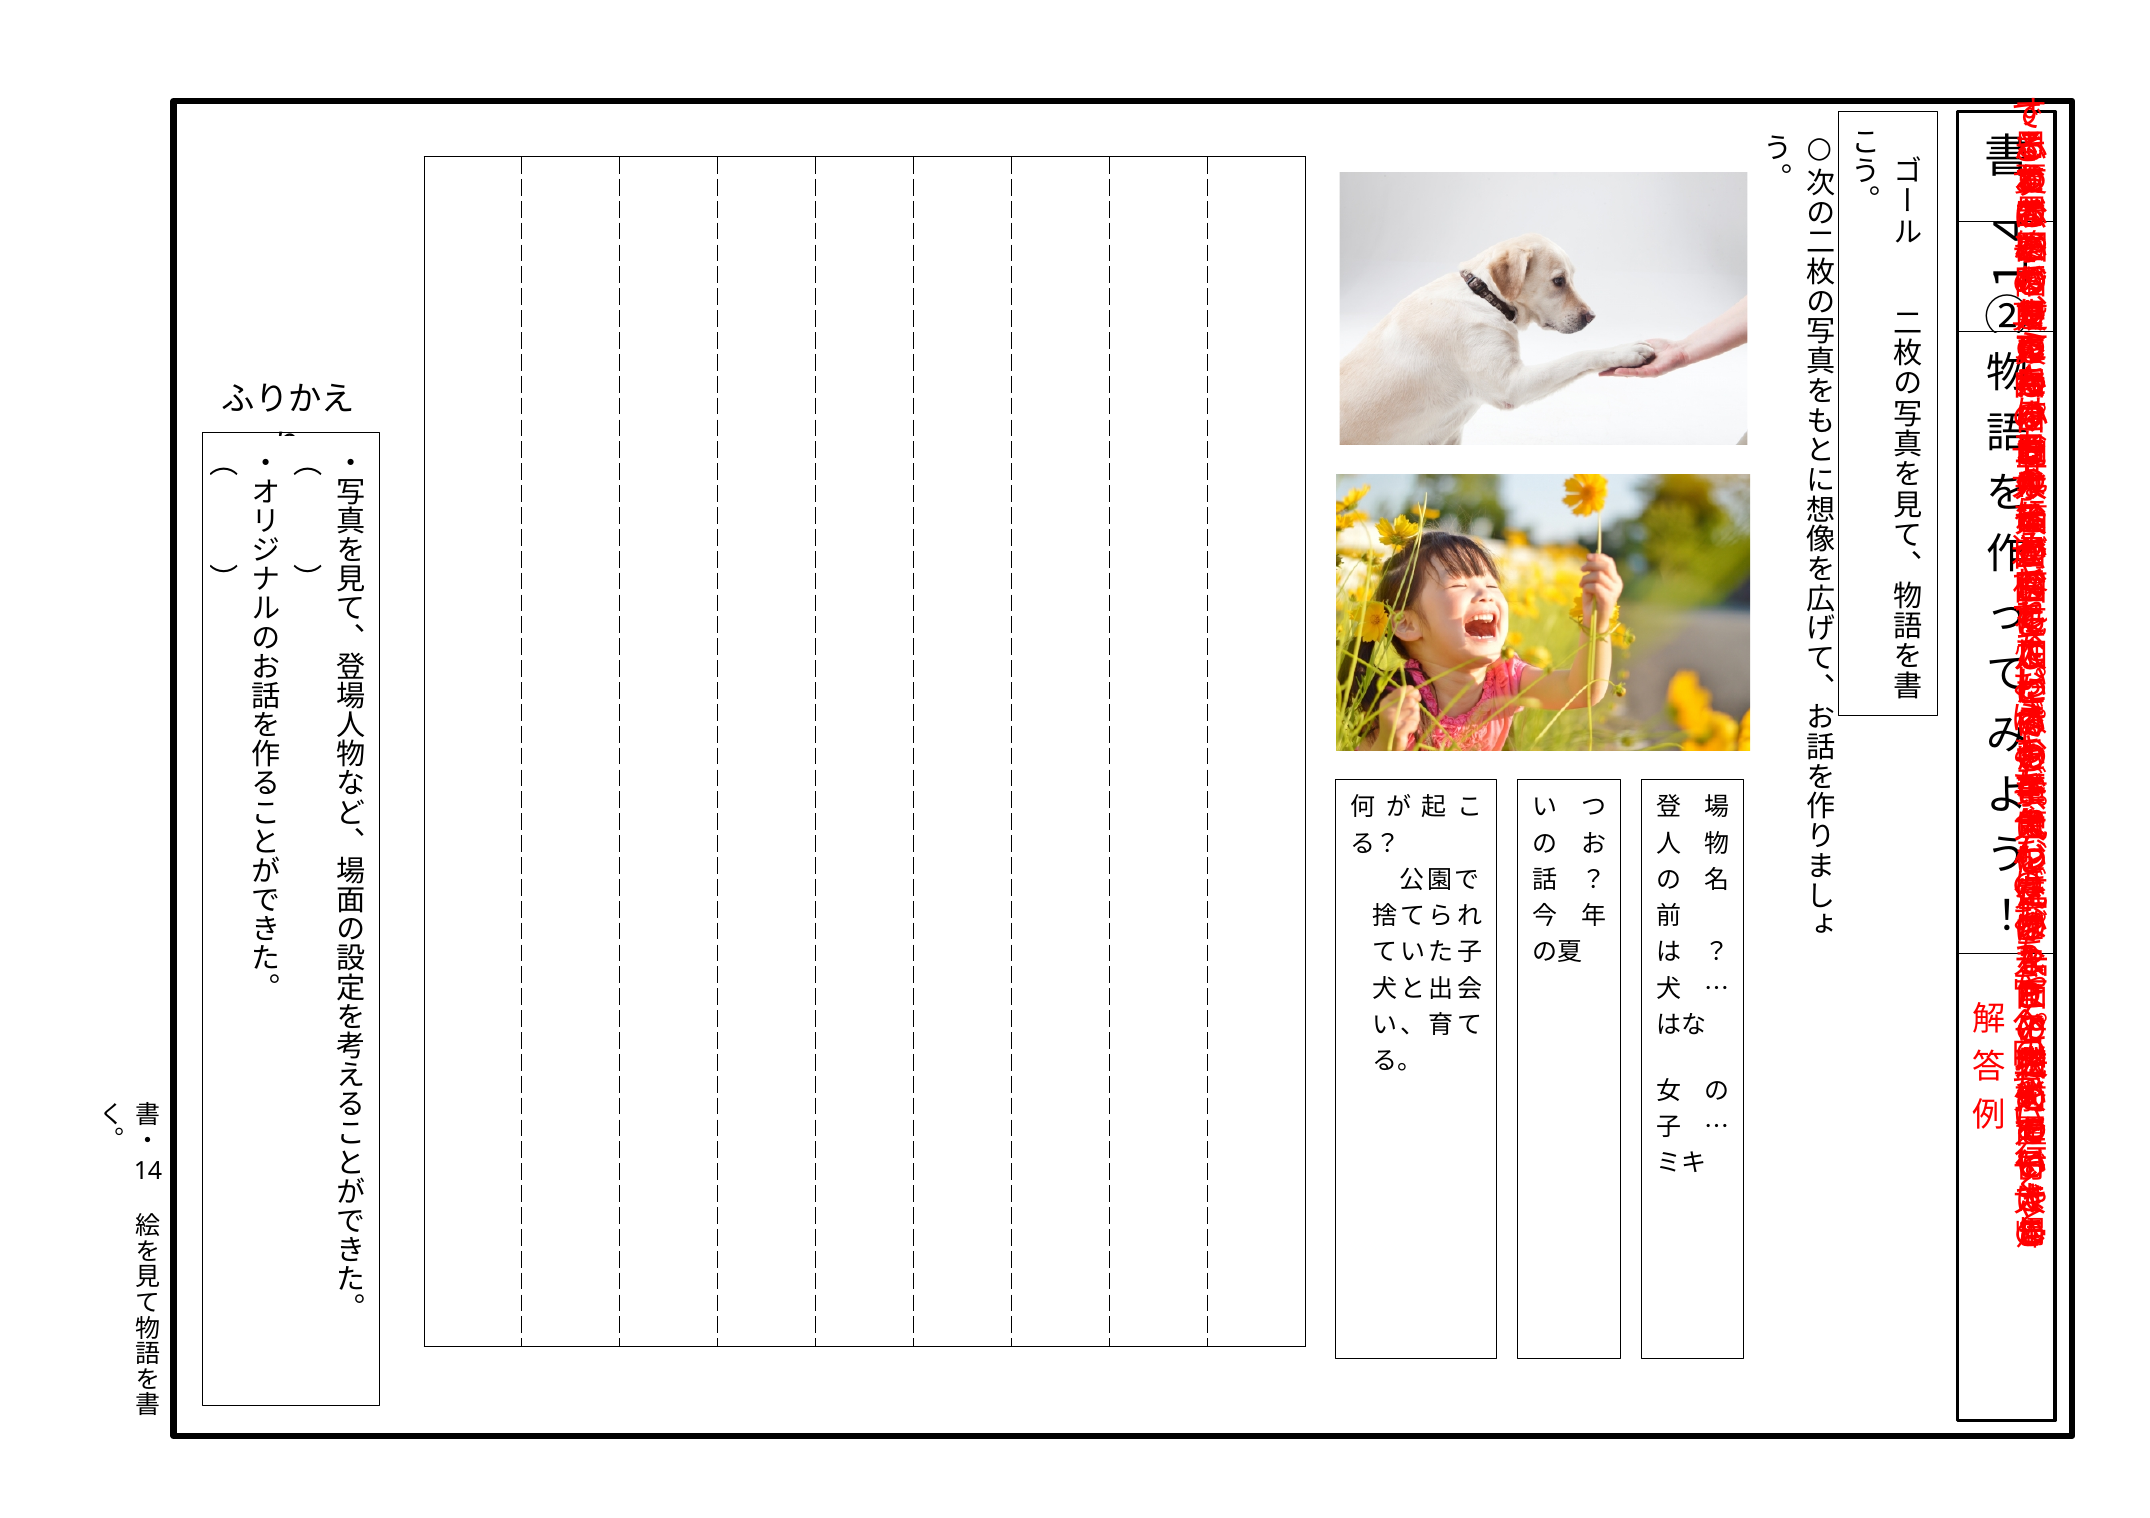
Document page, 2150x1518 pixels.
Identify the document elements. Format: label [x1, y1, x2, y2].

table_header [620, 157, 718, 1346]
table_header [425, 157, 522, 1346]
table_header [816, 157, 913, 1346]
table_header [1207, 157, 1305, 1346]
picture [1336, 474, 1751, 751]
picture [1339, 172, 1748, 445]
table_header [718, 157, 816, 1346]
table_header [1109, 157, 1207, 1346]
table_header [522, 157, 620, 1346]
table_header [914, 157, 1011, 1346]
table_header [1011, 157, 1109, 1346]
